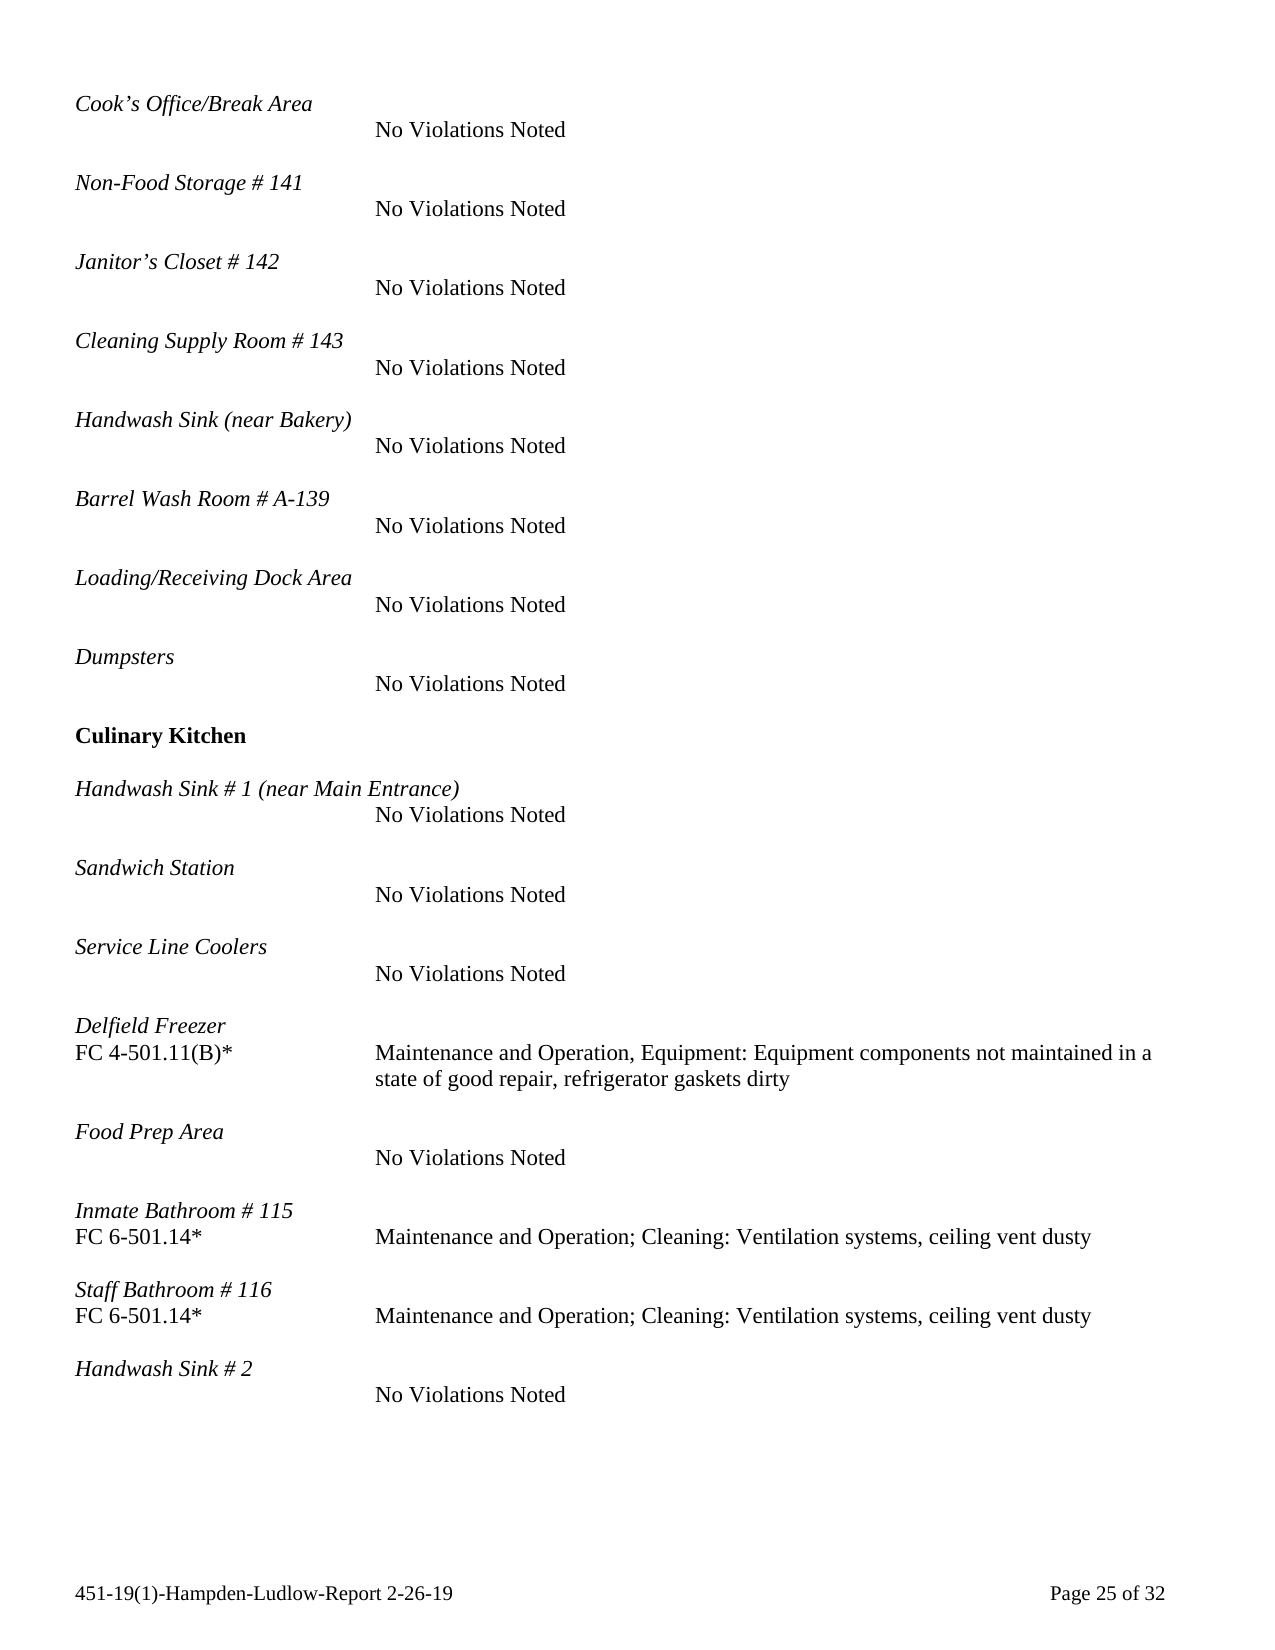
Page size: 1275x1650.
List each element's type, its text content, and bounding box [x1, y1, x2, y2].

text No Violations Noted [75, 670, 1200, 696]
text Cleaning Supply Room # 143 [75, 327, 1200, 353]
text FC 6-501.14* Maintenance and Operation; Cleaning: Ventilation systems, ceiling vent dusty [75, 1302, 1200, 1329]
text No Violations Noted [75, 802, 1200, 828]
text Handwash Sink # 1 (near Main Entrance) [75, 775, 1200, 802]
text No Violations Noted [75, 116, 1200, 143]
text FC 6-501.14* Maintenance and Operation; Cleaning: Ventilation systems, ceiling vent dusty [75, 1223, 1200, 1249]
text Food Prep Area [75, 1118, 1200, 1144]
text No Violations Noted [75, 512, 1200, 538]
text Sandwich Station [75, 854, 1200, 881]
text Handwash Sink (near Bakery) [75, 406, 1200, 433]
text Delfield Freezer [75, 1012, 1200, 1039]
text No Violations Noted [75, 1381, 1200, 1408]
text Service Line Coolers [75, 933, 1200, 960]
text Barrel Wash Room # A-139 [75, 485, 1200, 512]
text No Violations Noted [75, 1144, 1200, 1171]
text No Violations Noted [75, 881, 1200, 907]
text Cook’s Office/Break Area [75, 90, 1200, 116]
text No Violations Noted [75, 274, 1200, 301]
text Handwash Sink # 2 [75, 1355, 1200, 1381]
text Culinary Kitchen [75, 722, 1200, 749]
text FC 4-501.11(B)* Maintenance and Operation, Equipment: Equipment components not maintained in a state of good repair, refrigerator gaskets dirty [75, 1039, 1200, 1091]
text No Violations Noted [75, 433, 1200, 459]
text Janitor’s Closet # 142 [75, 248, 1200, 274]
text No Violations Noted [75, 353, 1200, 380]
text Inmate Bathroom # 115 [75, 1197, 1200, 1223]
text Loading/Receiving Dock Area [75, 564, 1200, 591]
text No Violations Noted [75, 195, 1200, 222]
text No Violations Noted [75, 960, 1200, 986]
text Dumpsters [75, 643, 1200, 670]
text No Violations Noted [75, 591, 1200, 617]
text Staff Bathroom # 116 [75, 1276, 1200, 1302]
text Non-Food Storage # 141 [75, 169, 1200, 195]
